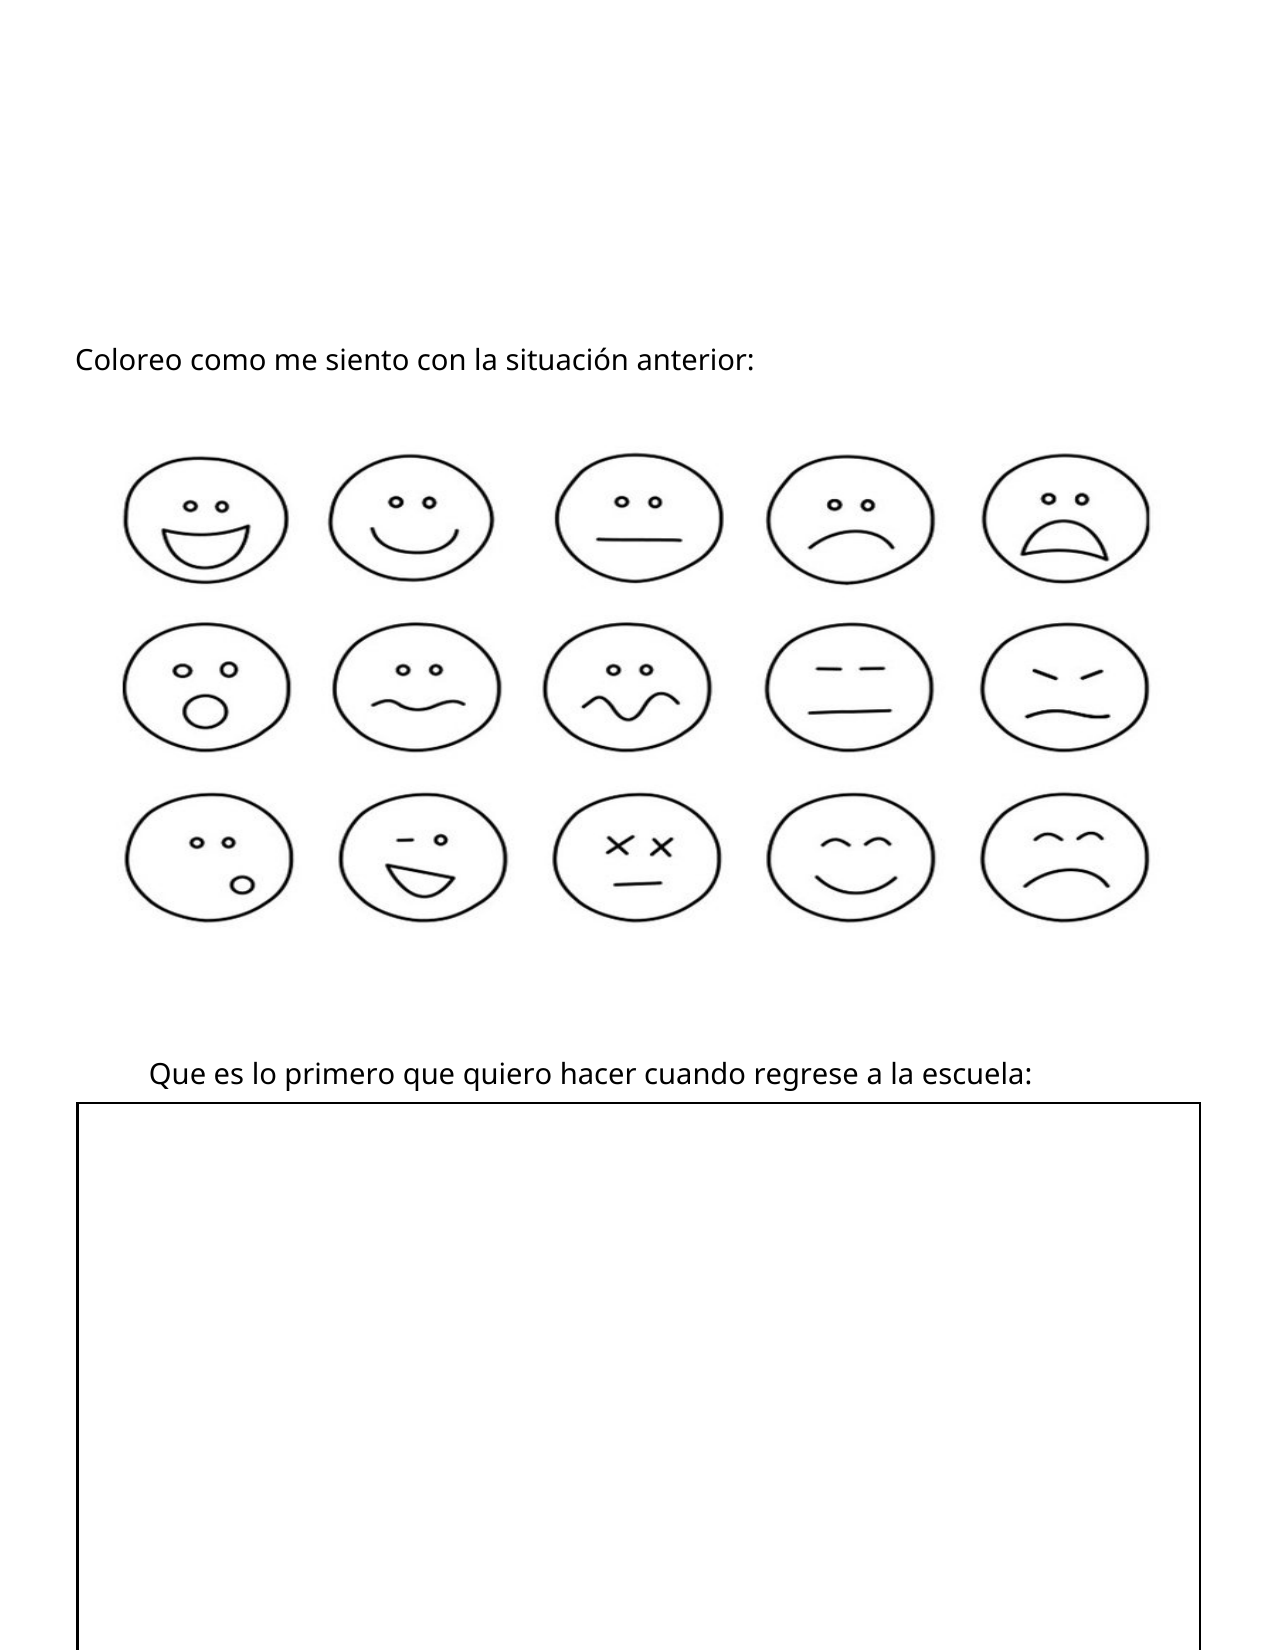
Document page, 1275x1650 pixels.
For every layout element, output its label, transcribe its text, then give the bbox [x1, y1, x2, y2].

text Coloreo como me siento con la situación anterior: [75, 340, 1200, 379]
text Que es lo primero que quiero hacer cuando regrese a la escuela: [75, 1053, 1200, 1093]
picture [106, 392, 1169, 985]
